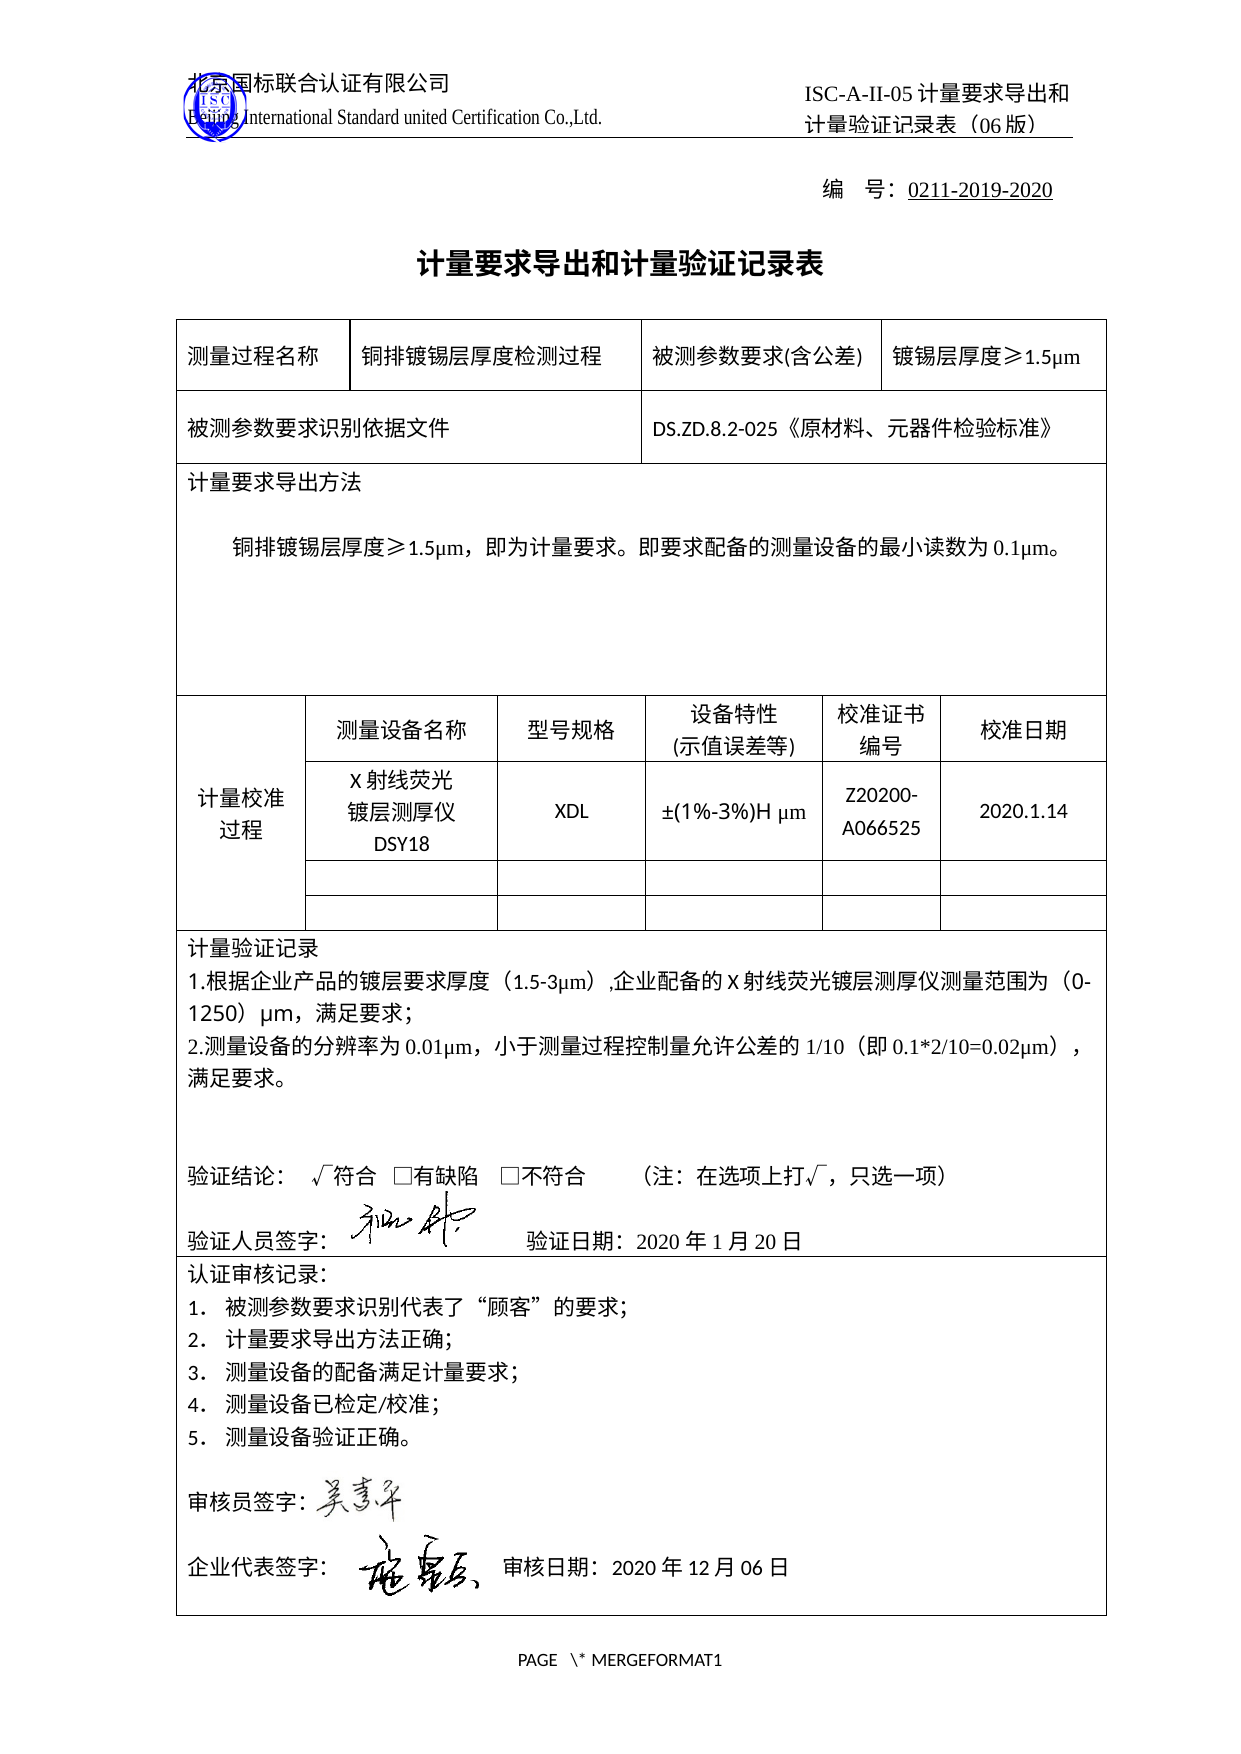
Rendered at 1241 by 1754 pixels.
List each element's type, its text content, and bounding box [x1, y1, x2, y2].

table_header 测量过程名称 [177, 320, 349, 390]
table_cell [306, 861, 497, 895]
table_cell 校准证书 编号 [823, 696, 940, 761]
table_cell 被测参数要求识别依据文件 [177, 391, 641, 463]
table_cell XDL [498, 762, 645, 860]
table_cell 计量校准过程 [177, 696, 305, 930]
table_cell [823, 861, 940, 895]
table_cell [646, 861, 822, 895]
table_cell 测量设备名称 [306, 696, 497, 761]
table_cell Z20200-A066525 [823, 762, 940, 860]
table_cell 计量要求导出方法 铜排镀锡层厚度≥1.5μm，即为计量要求。即要求配备的测量设备的最小读数为0.1μm。 [177, 464, 1106, 695]
table_cell [646, 896, 822, 930]
table_cell 计量验证记录 1.根据企业产品的镀层要求厚度（1.5-3μm）,企业配备的X射线荧光镀层测厚仪测量范围为（0-1250）μm，满足要求； 2.测量设备的分辨率为0.01μm，小于测量过程控制量允许公差的 1/10（即0.1*2/10=0.02μm），满足要求。 验证结论： √符合 □有缺陷 □不符合 （注：在选项上打√，只选一项） 验证人员签字： 验证日期：2020 年1 月20 日 [177, 931, 1106, 1256]
table_cell [941, 896, 1106, 930]
table_header 镀锡层厚度≥1.5μm [882, 320, 1106, 390]
picture [316, 1471, 407, 1522]
table_header 铜排镀锡层厚度检测过程 [351, 320, 641, 390]
picture [182, 72, 246, 141]
table_cell ±(1%-3%)H μm [646, 762, 822, 860]
table_cell X射线荧光 镀层测厚仪 DSY18 [306, 762, 497, 860]
table_cell [941, 861, 1106, 895]
table_cell [498, 861, 645, 895]
table_cell 认证审核记录： 被测参数要求识别代表了“顾客”的要求； 计量要求导出方法正确； 测量设备的配备满足计量要求； 测量设备已检定/校准； 测量设备验证正确。 审核员签字： 企业代表签字： 审核日期：2020 年12 月06 日 [177, 1257, 1106, 1614]
table_cell [823, 896, 940, 930]
table_cell [306, 896, 497, 930]
table_header 被测参数要求(含公差) [642, 320, 881, 390]
text 编 号：0211-2019-2020 [187, 172, 1053, 204]
table_cell 型号规格 [498, 696, 645, 761]
table_cell 2020.1.14 [941, 762, 1106, 860]
table_cell [498, 896, 645, 930]
text 计量要求导出和计量验证记录表 [187, 229, 1053, 294]
table_cell 校准日期 [941, 696, 1106, 761]
table_cell DS.ZD.8.2-025《原材料、元器件检验标准》 [642, 391, 1106, 463]
table_cell 设备特性 (示值误差等) [646, 696, 822, 761]
